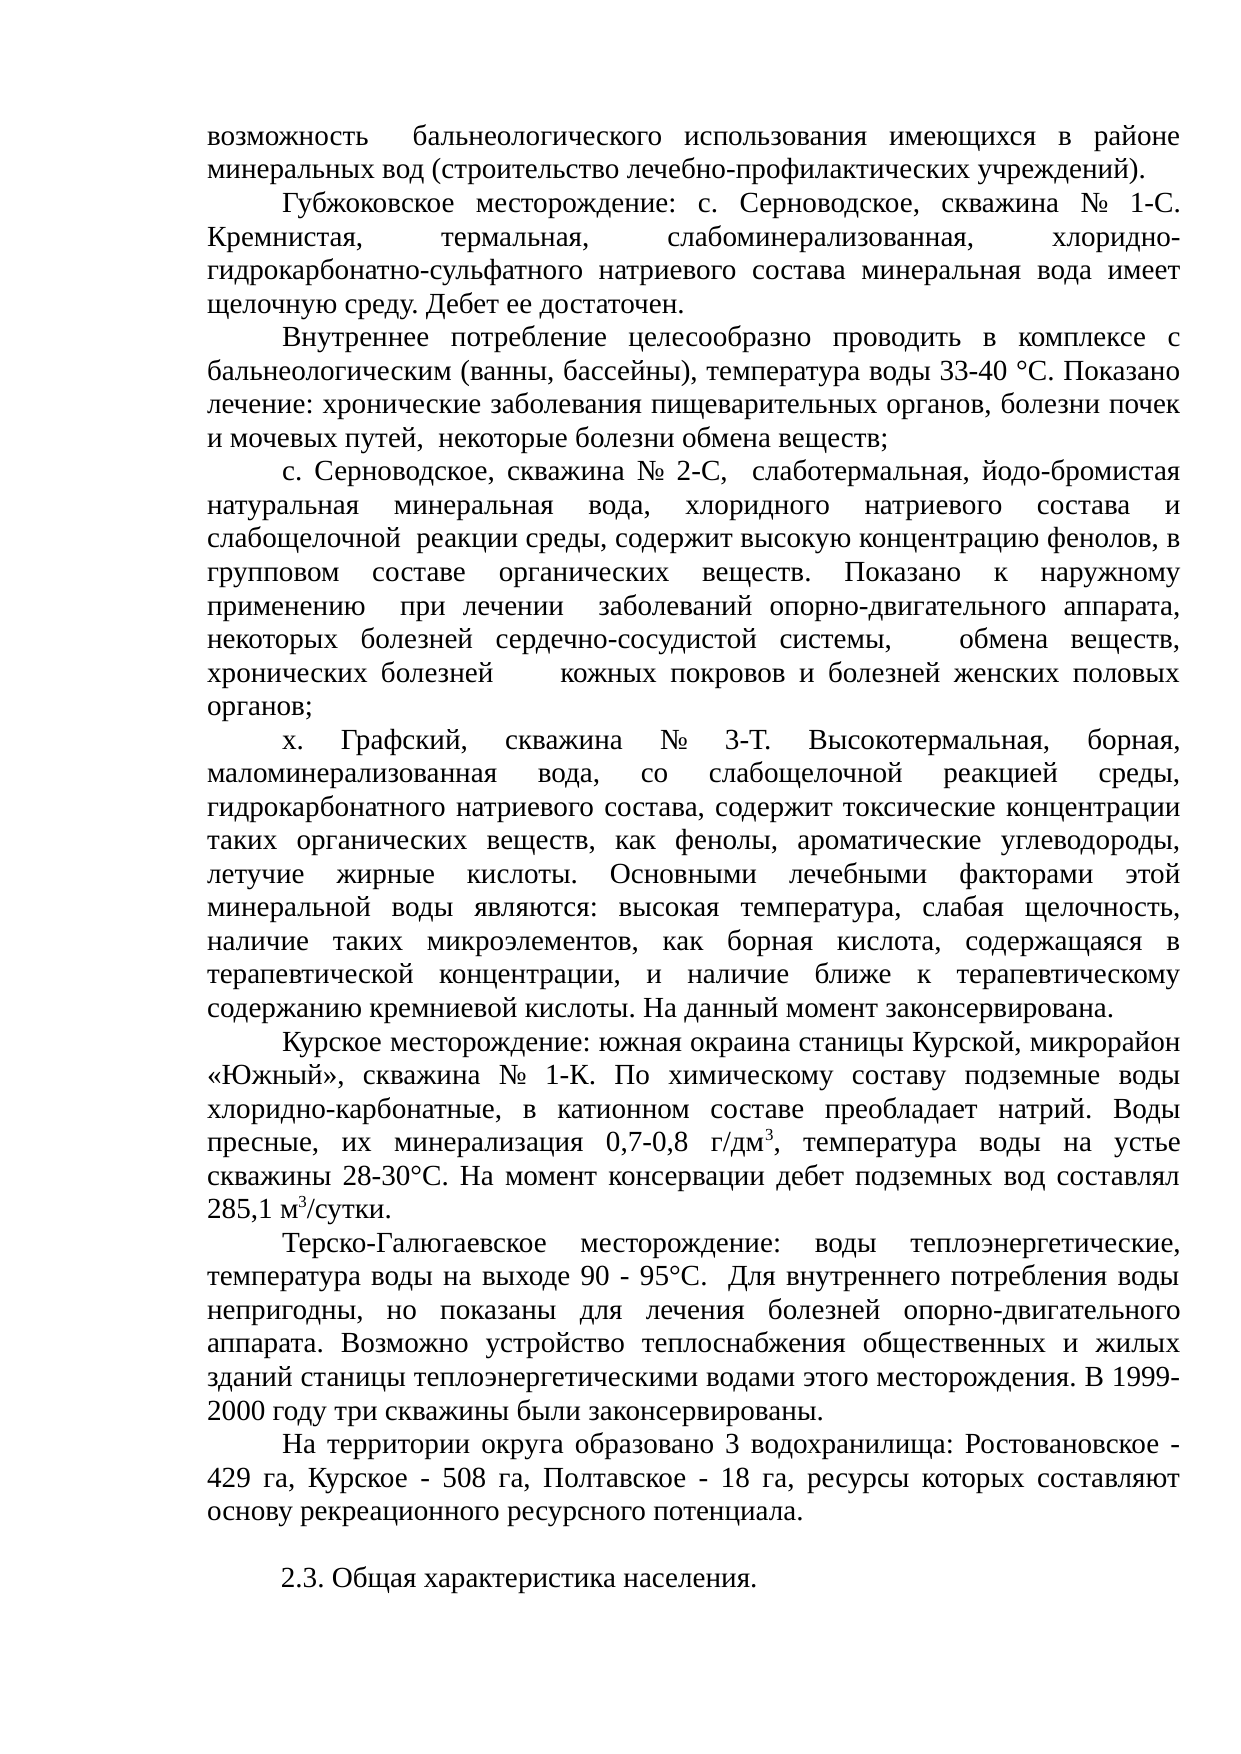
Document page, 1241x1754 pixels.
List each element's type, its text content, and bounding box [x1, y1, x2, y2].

text Терско-Галюгаевское месторождение: воды теплоэнергетические, температура воды на выходе 90 - 95°С. Для внутреннего потребления воды непригодны, но показаны для лечения болезней опорно-двигательного аппарата. Возможно устройство теплоснабжения общественных и жилых зданий станицы теплоэнергетическими водами этого месторождения. В 1999-2000 году три скважины были законсервированы. [207, 1225, 1181, 1426]
text с. Серноводское, скважина № 2-С, слаботермальная, йодо-бромистая натуральная минеральная вода, хлоридного натриевого состава и слабощелочной реакции среды, содержит высокую концентрацию фенолов, в групповом составе органических веществ. Показано к наружному применению при лечении заболеваний опорно-двигательного аппарата, некоторых болезней сердечно-сосудистой системы, обмена веществ, хронических болезней кожных покровов и болезней женских половых органов; [207, 453, 1181, 722]
text Курское месторождение: южная окраина станицы Курской, микрорайон «Южный», скважина № 1-К. По химическому составу подземные воды хлоридно-карбонатные, в катионном составе преобладает натрий. Воды пресные, их минерализация 0,7-0,8 г/дм3, температура воды на устье скважины 28-30°С. На момент консервации дебет подземных вод составлял 285,1 м3/сутки. [207, 1024, 1181, 1225]
text На территории округа образовано 3 водохранилища: Ростовановское - 429 га, Курское - 508 га, Полтавское - 18 га, ресурсы которых составляют основу рекреационного ресурсного потенциала. [207, 1426, 1181, 1527]
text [207, 118, 1181, 185]
text 2.3. Общая характеристика населения. [207, 1560, 1181, 1594]
text Внутреннее потребление целесообразно проводить в комплексе с бальнеологическим (ванны, бассейны), температура воды 33-40 °С. Показано лечение: хронические заболевания пищеварительных органов, болезни почек и мочевых путей, некоторые болезни обмена веществ; [207, 319, 1181, 453]
text Губжоковское месторождение: с. Серноводское, скважина № 1-С. Кремнистая, термальная, слабоминерализованная, хлоридно-гидрокарбонатно-сульфатного натриевого состава минеральная вода имеет щелочную среду. Дебет ее достаточен. [207, 185, 1181, 319]
text х. Графский, скважина № 3-Т. Высокотермальная, борная, маломинерализованная вода, со слабощелочной реакцией среды, гидрокарбонатного натриевого состава, содержит токсические концентрации таких органических веществ, как фенолы, ароматические углеводороды, летучие жирные кислоты. Основными лечебными факторами этой минеральной воды являются: высокая температура, слабая щелочность, наличие таких микроэлементов, как борная кислота, содержащаяся в терапевтической концентрации, и наличие ближе к терапевтическому содержанию кремниевой кислоты. На данный момент законсервирована. [207, 722, 1181, 1024]
